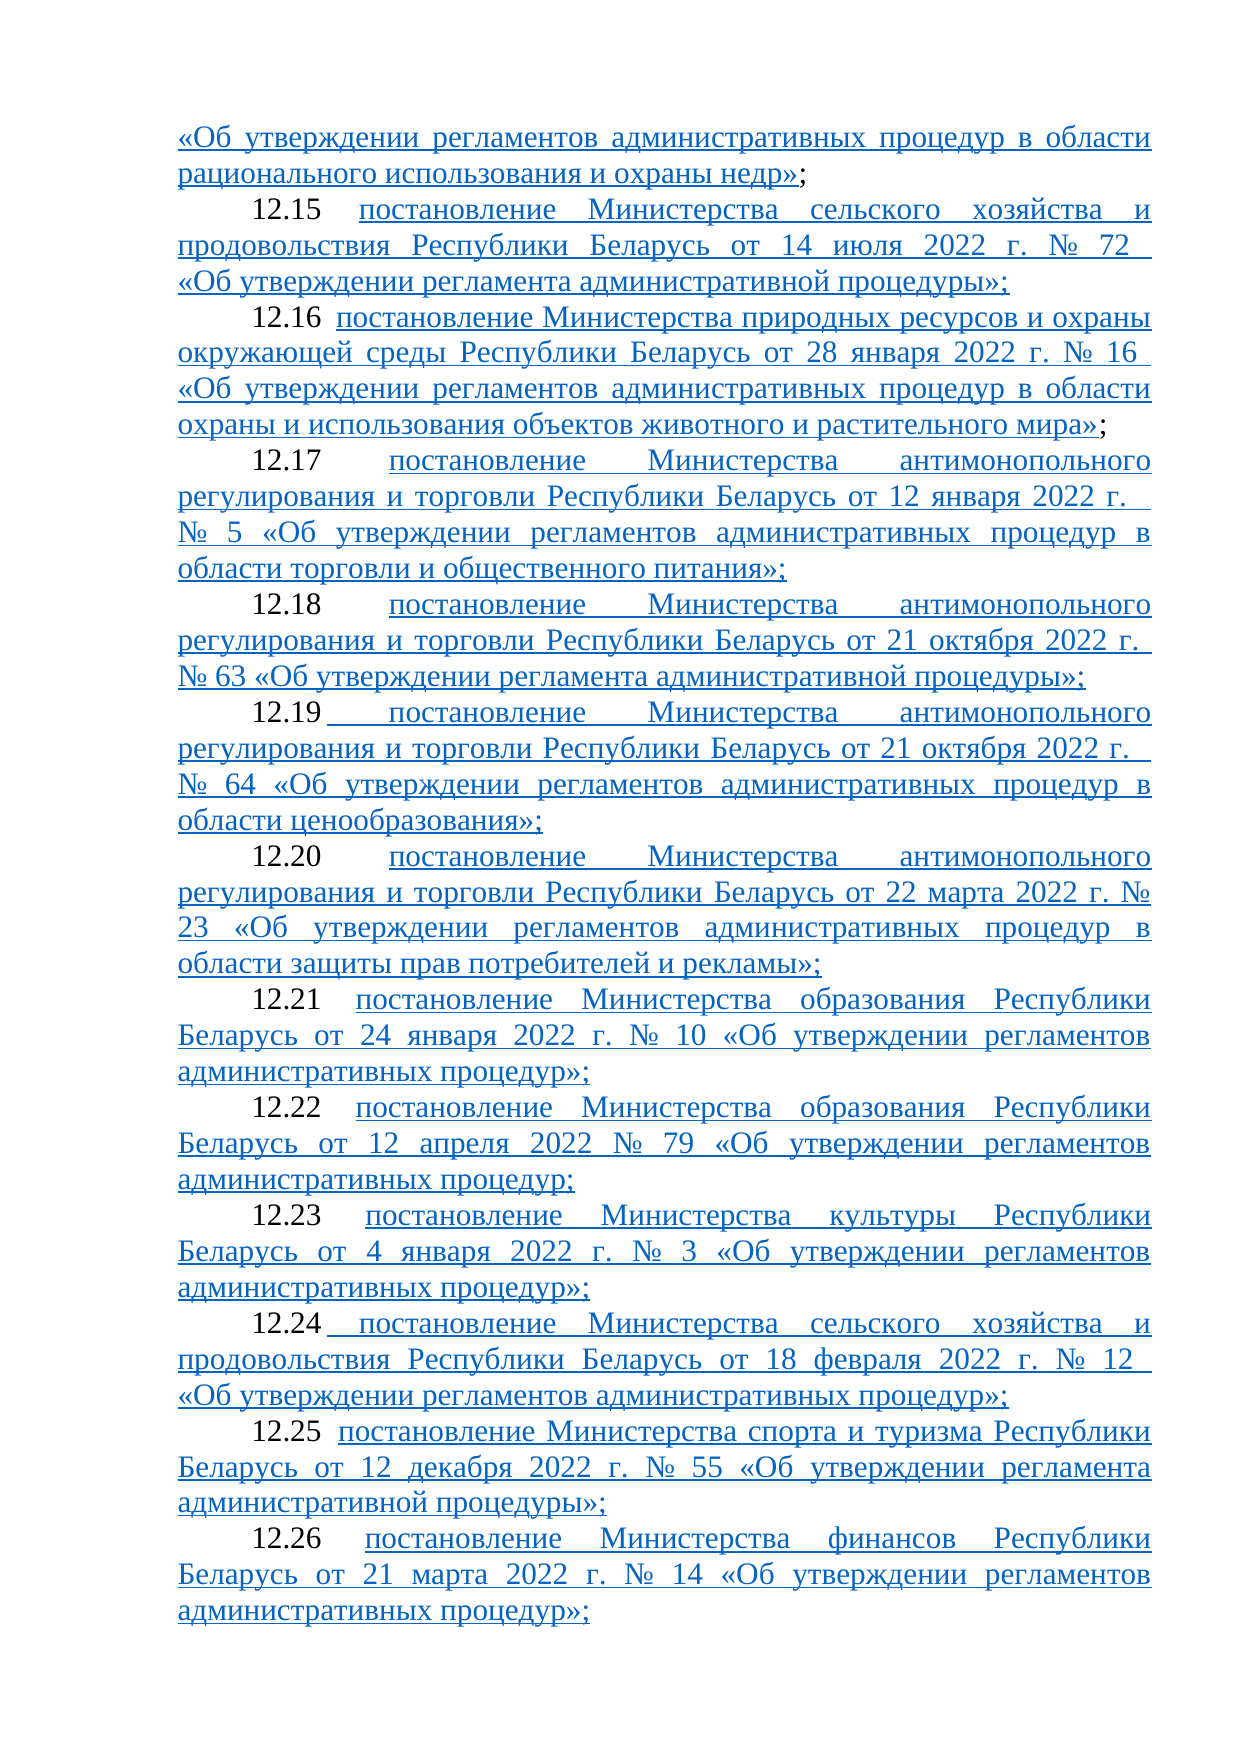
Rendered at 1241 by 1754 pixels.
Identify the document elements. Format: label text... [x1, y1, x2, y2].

list постановление Министерства сельского хозяйства и продовольствия Республики Беларусь от 18 февраля 2022 г. № 12 «Об утверждении регламентов административных процедур»; [177, 1372, 1152, 1412]
list постановление Министерства антимонопольного регулирования и торговли Республики Беларусь от 12 января 2022 г. № 5 «Об утверждении регламентов административных процедур в области торговли и общественного питания»; [177, 442, 1152, 545]
list постановление Министерства антимонопольного регулирования и торговли Республики Беларусь от 21 октября 2022 г. № 63 «Об утверждении регламента административной процедуры»; [177, 585, 1152, 652]
list постановление Министерства антимонопольного регулирования и торговли Республики Беларусь от 21 октября 2022 г. № 63 «Об утверждении регламента административной процедуры»; [177, 654, 1152, 693]
list постановление Министерства природных ресурсов и охраны окружающей среды Республики Беларусь от 28 января 2022 г. № 16 «Об утверждении регламентов административных процедур в области охраны и использования объектов животного и растительного мира»; [177, 402, 1152, 442]
list постановление Министерства сельского хозяйства и продовольствия Республики Беларусь от 18 февраля 2022 г. № 12 «Об утверждении регламентов административных процедур»; [177, 1304, 1152, 1371]
list постановление Министерства антимонопольного регулирования и торговли Республики Беларусь от 22 марта 2022 г. № 23 «Об утверждении регламентов административных процедур в области защиты прав потребителей и рекламы»; [177, 941, 1152, 981]
list постановление Министерства спорта и туризма Республики Беларусь от 12 декабря 2022 г. № 55 «Об утверждении регламента административной процедуры»; [177, 1412, 1152, 1479]
list постановление Министерства антимонопольного регулирования и торговли Республики Беларусь от 21 октября 2022 г. № 64 «Об утверждении регламентов административных процедур в области ценообразования»; [177, 797, 1152, 837]
list постановление Министерства образования Республики Беларусь от 24 января 2022 г. № 10 «Об утверждении регламентов административных процедур»; [177, 981, 1152, 1088]
list постановление Министерства антимонопольного регулирования и торговли Республики Беларусь от 21 октября 2022 г. № 64 «Об утверждении регламентов административных процедур в области ценообразования»; [177, 693, 1152, 796]
list постановление Министерства антимонопольного регулирования и торговли Республики Беларусь от 12 января 2022 г. № 5 «Об утверждении регламентов административных процедур в области торговли и общественного питания»; [177, 546, 1152, 585]
list постановление Министерства финансов Республики Беларусь от 21 марта 2022 г. № 14 «Об утверждении регламентов административных процедур»; [177, 1520, 1152, 1587]
list постановление Министерства спорта и туризма Республики Беларусь от 12 декабря 2022 г. № 55 «Об утверждении регламента административной процедуры»; [177, 1480, 1152, 1520]
list постановление Министерства антимонопольного регулирования и торговли Республики Беларусь от 22 марта 2022 г. № 23 «Об утверждении регламентов административных процедур в области защиты прав потребителей и рекламы»; [177, 837, 1152, 940]
list постановление Министерства природных ресурсов и охраны окружающей среды Республики Беларусь от 28 января 2022 г. № 16 «Об утверждении регламентов административных процедур в области охраны и использования объектов животного и растительного мира»; [177, 298, 1152, 401]
list постановление Министерства образования Республики Беларусь от 12 апреля 2022 № 79 «Об утверждении регламентов административных процедур; [177, 1088, 1152, 1196]
list постановление Министерства сельского хозяйства и продовольствия Республики Беларусь от 14 июля 2022 г. № 72 «Об утверждении регламента административной процедуры»; [177, 258, 1152, 298]
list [177, 118, 1152, 149]
list постановление Министерства культуры Республики Беларусь от 4 января 2022 г. № 3 «Об утверждении регламентов административных процедур»; [177, 1196, 1152, 1304]
list постановление Министерства финансов Республики Беларусь от 21 марта 2022 г. № 14 «Об утверждении регламентов административных процедур»; [177, 1588, 1152, 1627]
list постановление Министерства сельского хозяйства и продовольствия Республики Беларусь от 14 июля 2022 г. № 72 «Об утверждении регламента административной процедуры»; [177, 190, 1152, 257]
